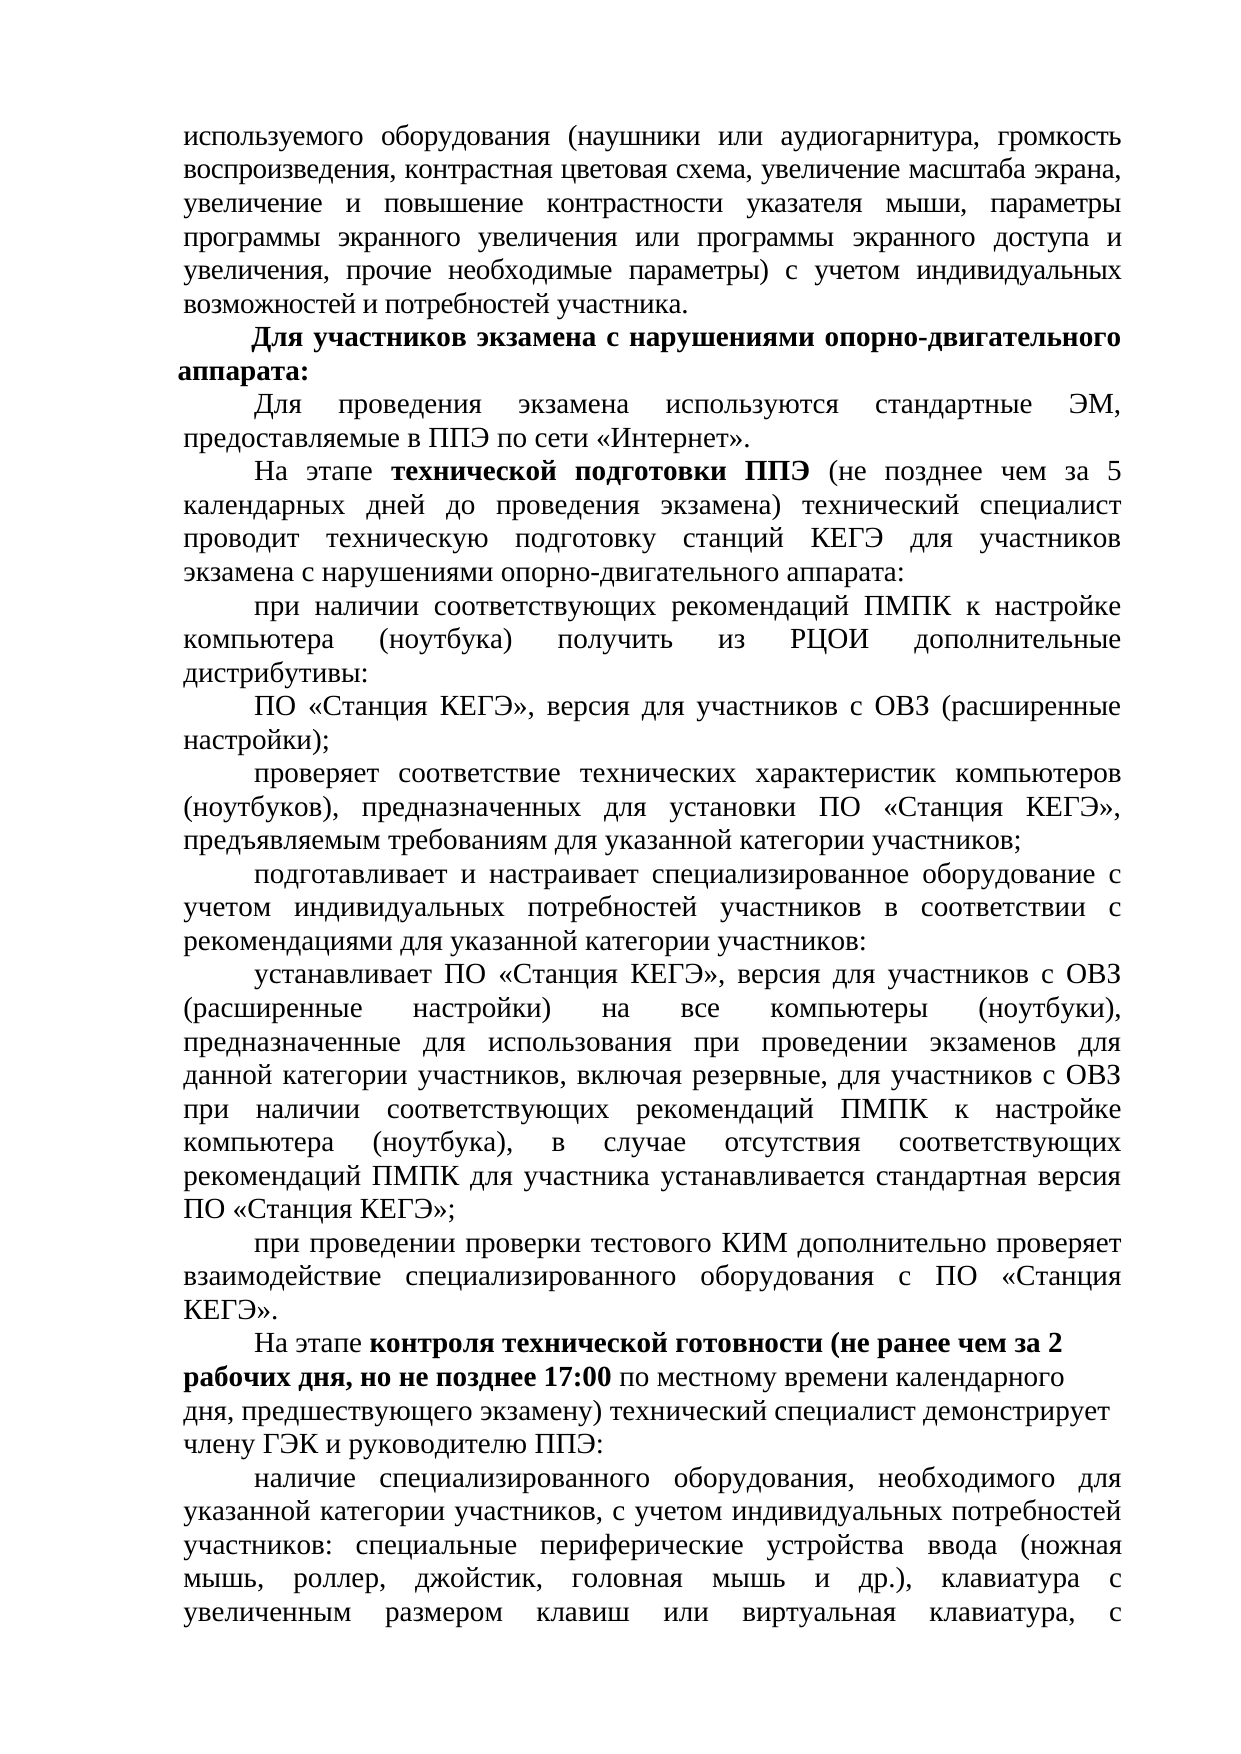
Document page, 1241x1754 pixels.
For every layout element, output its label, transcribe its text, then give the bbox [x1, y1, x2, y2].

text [183, 118, 1122, 319]
text ПО «Станция КЕГЭ», версия для участников с ОВЗ (расширенные настройки); [183, 688, 1122, 755]
subtitle Для участников экзамена с нарушениями опорно-двигательного аппарата: [177, 319, 1122, 386]
text при наличии соответствующих рекомендаций ПМПК к настройке компьютера (ноутбука) получить из РЦОИ дополнительные дистрибутивы: [183, 588, 1122, 688]
text На этапе контроля технической готовности (не ранее чем за 2 рабочих дня, но не позднее 17:00 по местному времени календарного дня, предшествующего экзамену) технический специалист демонстрирует члену ГЭК и руководителю ППЭ: [183, 1326, 1122, 1460]
text проверяет соответствие технических характеристик компьютеров (ноутбуков), предназначенных для установки ПО «Станция КЕГЭ», предъявляемым требованиям для указанной категории участников; [183, 755, 1122, 856]
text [183, 1460, 1122, 1628]
text На этапе технической подготовки ППЭ (не позднее чем за 5 календарных дней до проведения экзамена) технический специалист проводит техническую подготовку станций КЕГЭ для участников экзамена с нарушениями опорно-двигательного аппарата: [183, 453, 1122, 588]
text при проведении проверки тестового КИМ дополнительно проверяет взаимодействие специализированного оборудования с ПО «Станция КЕГЭ». [183, 1225, 1122, 1326]
text устанавливает ПО «Станция КЕГЭ», версия для участников с ОВЗ (расширенные настройки) на все компьютеры (ноутбуки), предназначенные для использования при проведении экзаменов для данной категории участников, включая резервные, для участников с ОВЗ при наличии соответствующих рекомендаций ПМПК к настройке компьютера (ноутбука), в случае отсутствия соответствующих рекомендаций ПМПК для участника устанавливается стандартная версия ПО «Станция КЕГЭ»; [183, 957, 1122, 1225]
text подготавливает и настраивает специализированное оборудование с учетом индивидуальных потребностей участников в соответствии с рекомендациями для указанной категории участников: [183, 856, 1122, 957]
text Для проведения экзамена используются стандартные ЭМ, предоставляемые в ППЭ по сети «Интернет». [183, 386, 1122, 453]
